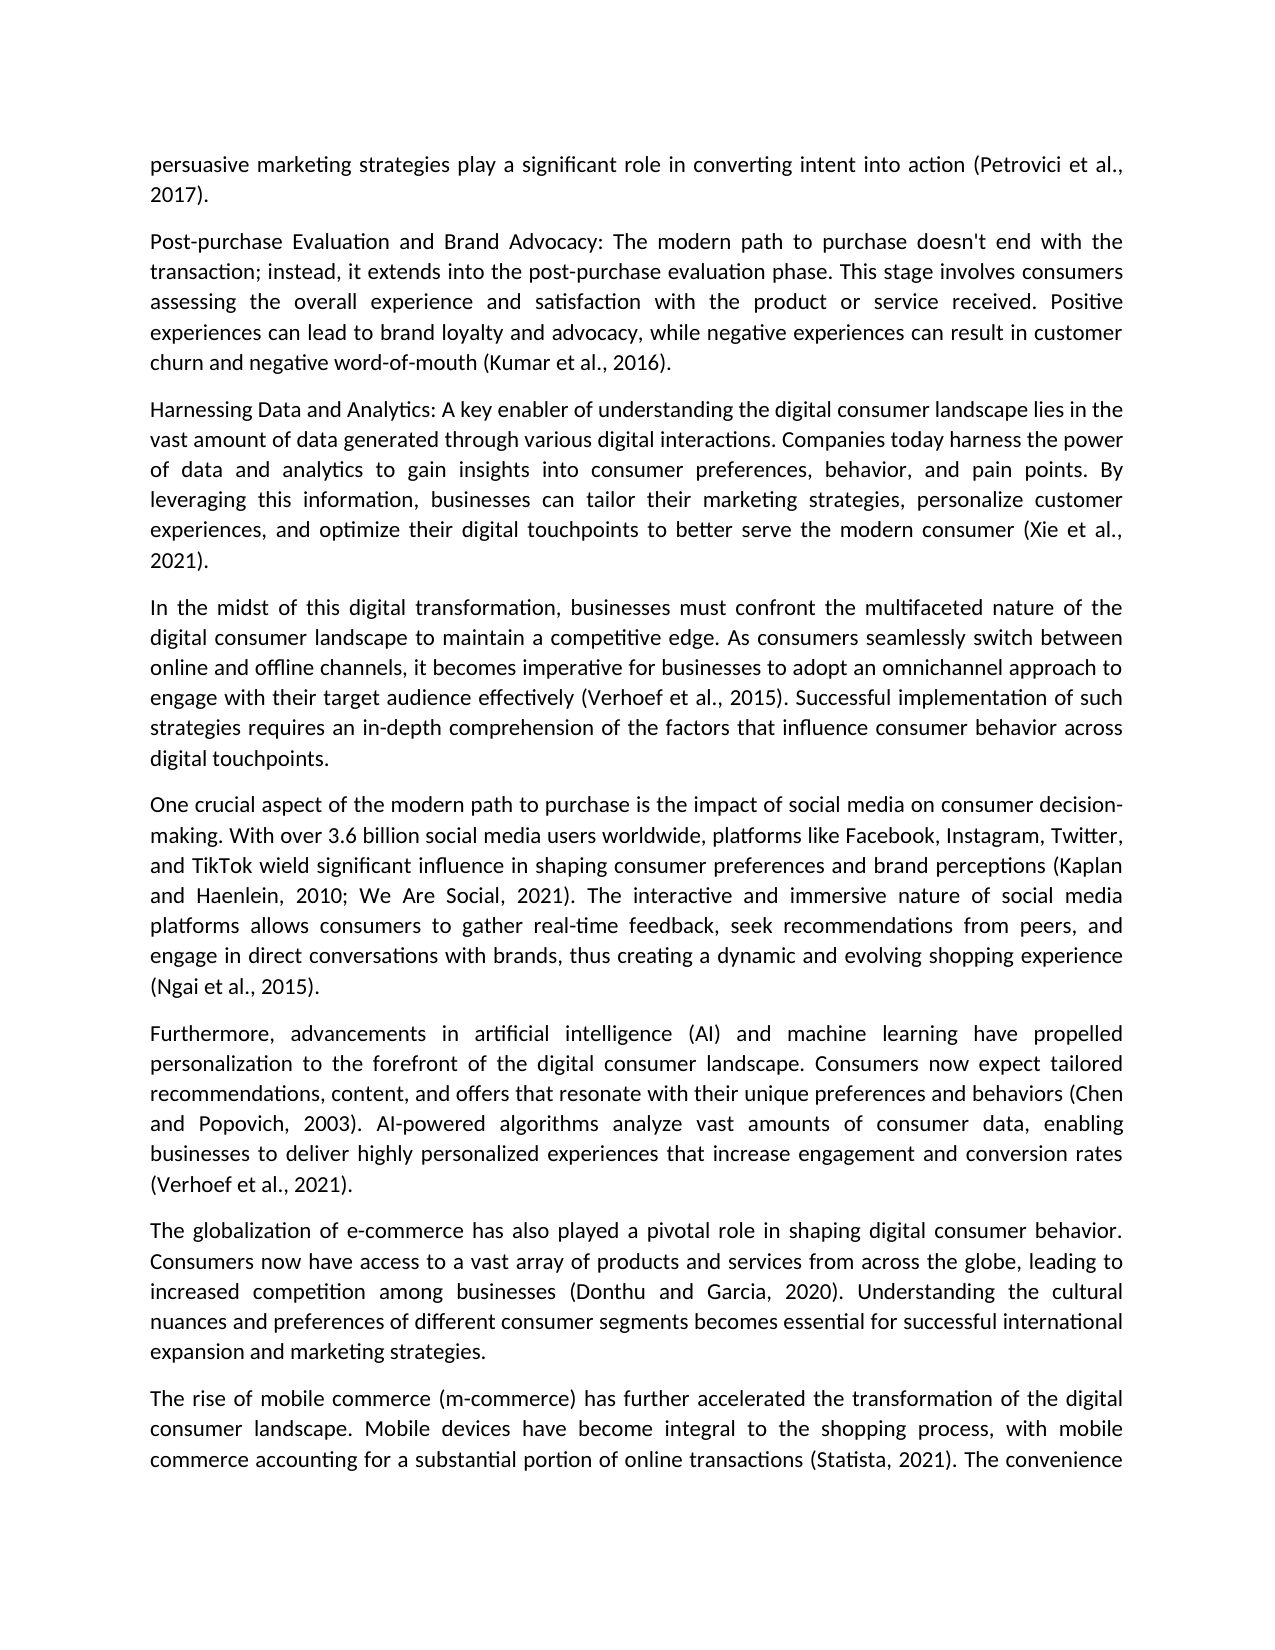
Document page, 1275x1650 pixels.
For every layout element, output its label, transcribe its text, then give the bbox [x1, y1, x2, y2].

text One crucial aspect of the modern path to purchase is the impact of social media on consumer decision-making. With over 3.6 billion social media users worldwide, platforms like Facebook, Instagram, Twitter, and TikTok wield significant influence in shaping consumer preferences and brand perceptions (Kaplan and Haenlein, 2010; We Are Social, 2021). The interactive and immersive nature of social media platforms allows consumers to gather real-time feedback, seek recommendations from peers, and engage in direct conversations with brands, thus creating a dynamic and evolving shopping experience (Ngai et al., 2015). [150, 791, 1125, 1000]
text Post-purchase Evaluation and Brand Advocacy: The modern path to purchase doesn't end with the transaction; instead, it extends into the post-purchase evaluation phase. This stage involves consumers assessing the overall experience and satisfaction with the product or service received. Positive experiences can lead to brand loyalty and advocacy, while negative experiences can result in customer churn and negative word-of-mouth (Kumar et al., 2016). [150, 227, 1125, 376]
text The globalization of e-commerce has also played a pivotal role in shaping digital consumer behavior. Consumers now have access to a vast array of products and services from across the globe, leading to increased competition among businesses (Donthu and Garcia, 2020). Understanding the cultural nuances and preferences of different consumer segments becomes essential for successful international expansion and marketing strategies. [150, 1217, 1125, 1366]
text In the midst of this digital transformation, businesses must confront the multifaceted nature of the digital consumer landscape to maintain a competitive edge. As consumers seamlessly switch between online and offline channels, it becomes imperative for businesses to adopt an omnichannel approach to engage with their target audience effectively (Verhoef et al., 2015). Successful implementation of such strategies requires an in-depth comprehension of the factors that influence consumer behavior across digital touchpoints. [150, 593, 1125, 772]
text Furthermore, advancements in artificial intelligence (AI) and machine learning have propelled personalization to the forefront of the digital consumer landscape. Consumers now expect tailored recommendations, content, and offers that resonate with their unique preferences and behaviors (Chen and Popovich, 2003). AI-powered algorithms analyze vast amounts of consumer data, enabling businesses to deliver highly personalized experiences that increase engagement and conversion rates (Verhoef et al., 2021). [150, 1019, 1125, 1198]
text Harnessing Data and Analytics: A key enabler of understanding the digital consumer landscape lies in the vast amount of data generated through various digital interactions. Companies today harness the power of data and analytics to gain insights into consumer preferences, behavior, and pain points. By leveraging this information, businesses can tailor their marketing strategies, personalize customer experiences, and optimize their digital touchpoints to better serve the modern consumer (Xie et al., 2021). [150, 395, 1125, 574]
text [150, 1384, 1125, 1473]
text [150, 150, 1125, 208]
